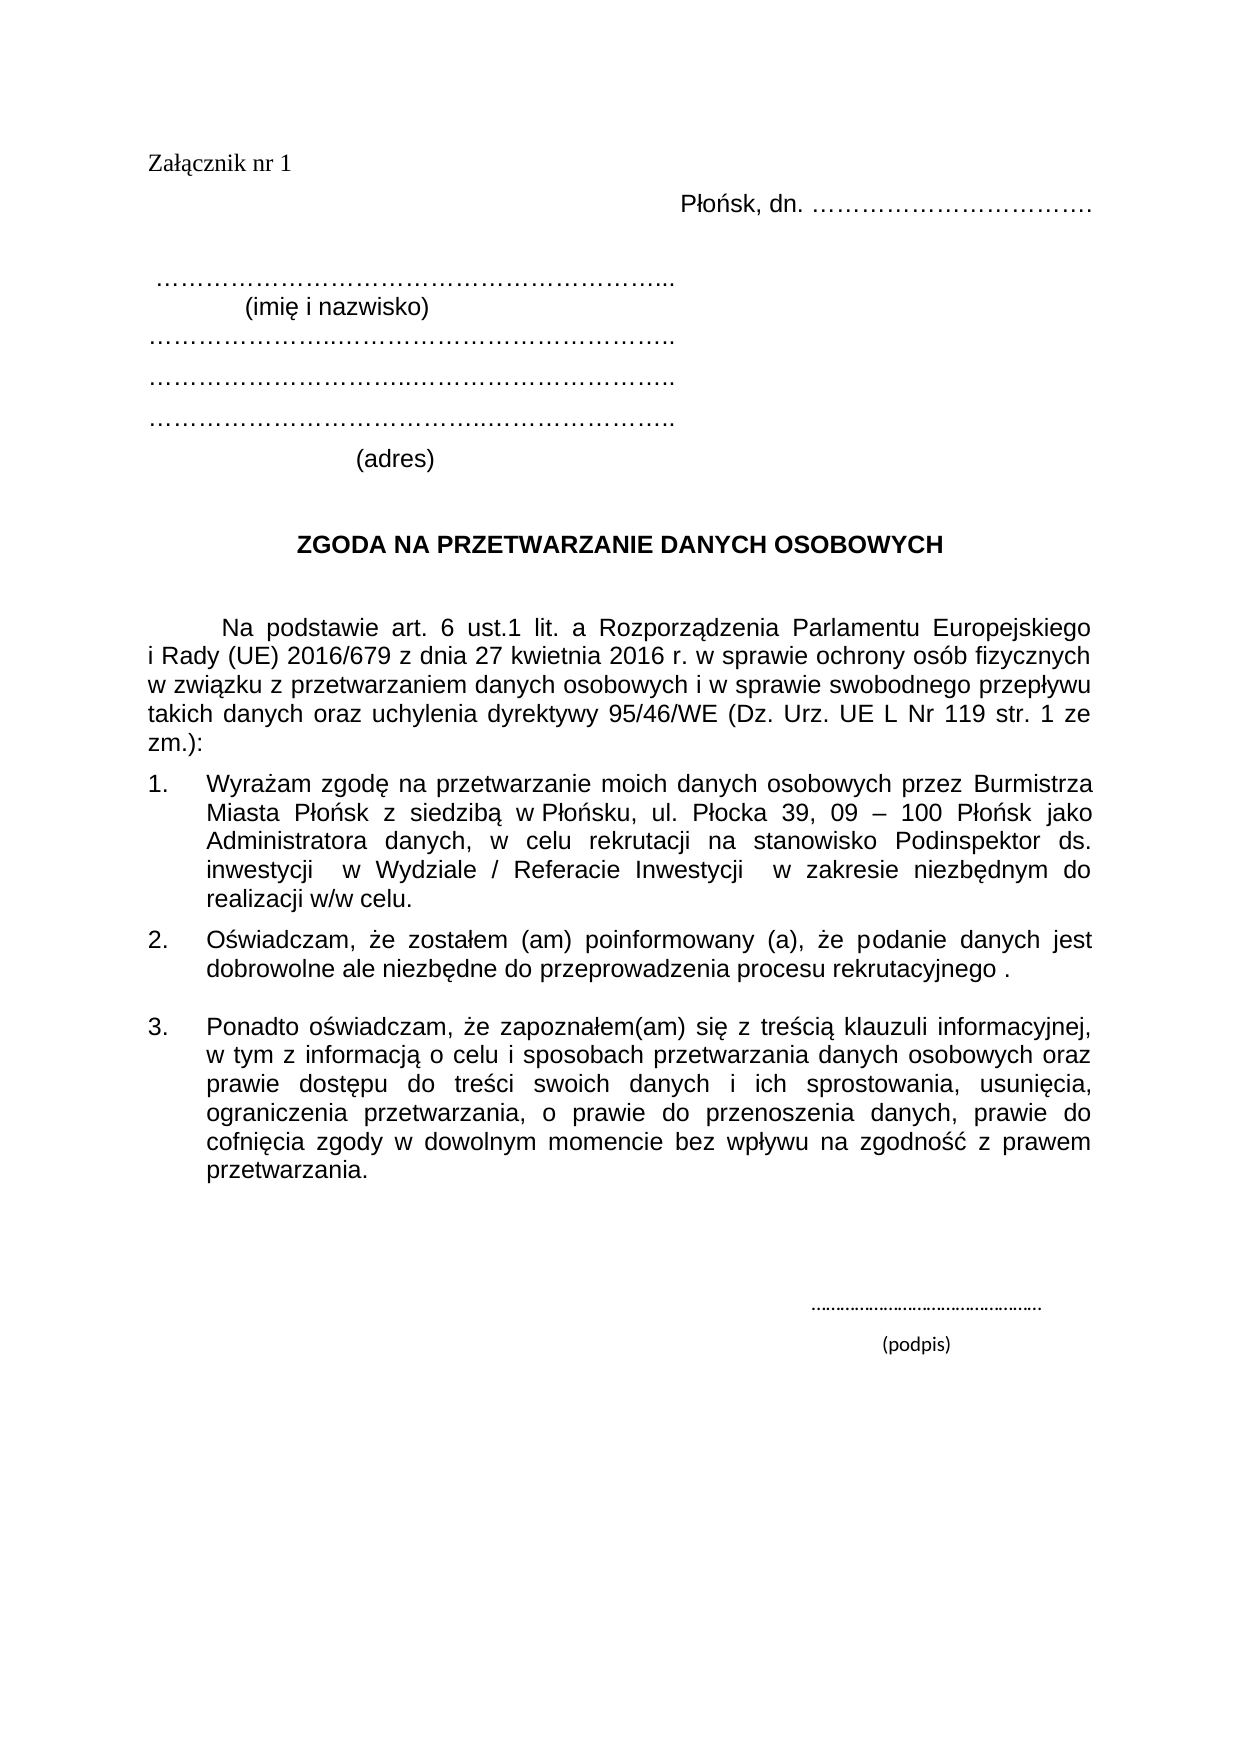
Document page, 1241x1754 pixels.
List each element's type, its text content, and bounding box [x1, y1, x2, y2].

text Na podstawie art. 6 ust.1 lit. a Rozporządzenia Parlamentu Europejskiego i Rady (UE) 2016/679 z dnia 27 kwietnia 2016 r. w sprawie ochrony osób fizycznych w związku z przetwarzaniem danych osobowych i w sprawie swobodnego przepływu takich danych oraz uchylenia dyrektywy 95/46/WE (Dz. Urz. UE L Nr 119 str. 1 ze zm.): [148, 612, 1093, 756]
text …………………………………..………………….. [148, 403, 1093, 432]
text …………………………..………………………….. [148, 362, 1093, 391]
text Załącznik nr 1 [148, 148, 1093, 176]
text 2. Oświadczam, że zostałem (am) poinformowany (a), że podanie danych jest dobrowolne ale niezbędne do przeprowadzenia procesu rekrutacyjnego . [148, 925, 1093, 982]
text 3. Ponadto oświadczam, że zapoznałem(am) się z treścią klauzuli informacyjnej, w tym z informacją o celu i sposobach przetwarzania danych osobowych oraz prawie dostępu do treści swoich danych i ich sprostowania, usunięcia, ograniczenia przetwarzania, o prawie do przenoszenia danych, prawie do cofnięcia zgody w dowolnym momencie bez wpływu na zgodność z prawem przetwarzania. [148, 1012, 1093, 1184]
text …………………..………………………………….. [148, 321, 1093, 349]
text (adres) [148, 444, 1093, 473]
text (podpis) [148, 1331, 1093, 1357]
text (imię i nazwisko) [148, 292, 1093, 321]
text ZGODA NA PRZETWARZANIE DANYCH OSOBOWYCH [148, 530, 1093, 559]
text 1. Wyrażam zgodę na przetwarzanie moich danych osobowych przez Burmistrza Miasta Płońsk z siedzibą w Płońsku, ul. Płocka 39, 09 – 100 Płońsk jako Administratora danych, w celu rekrutacji na stanowisko Podinspektor ds. inwestycji w Wydziale / Referacie Inwestycji w zakresie niezbędnym do realizacji w/w celu. [148, 769, 1093, 912]
text ………………………………………… [149, 1290, 1093, 1315]
text ……………………………………………………... [148, 263, 1093, 292]
text Płońsk, dn. ……………………………. [616, 189, 1093, 218]
